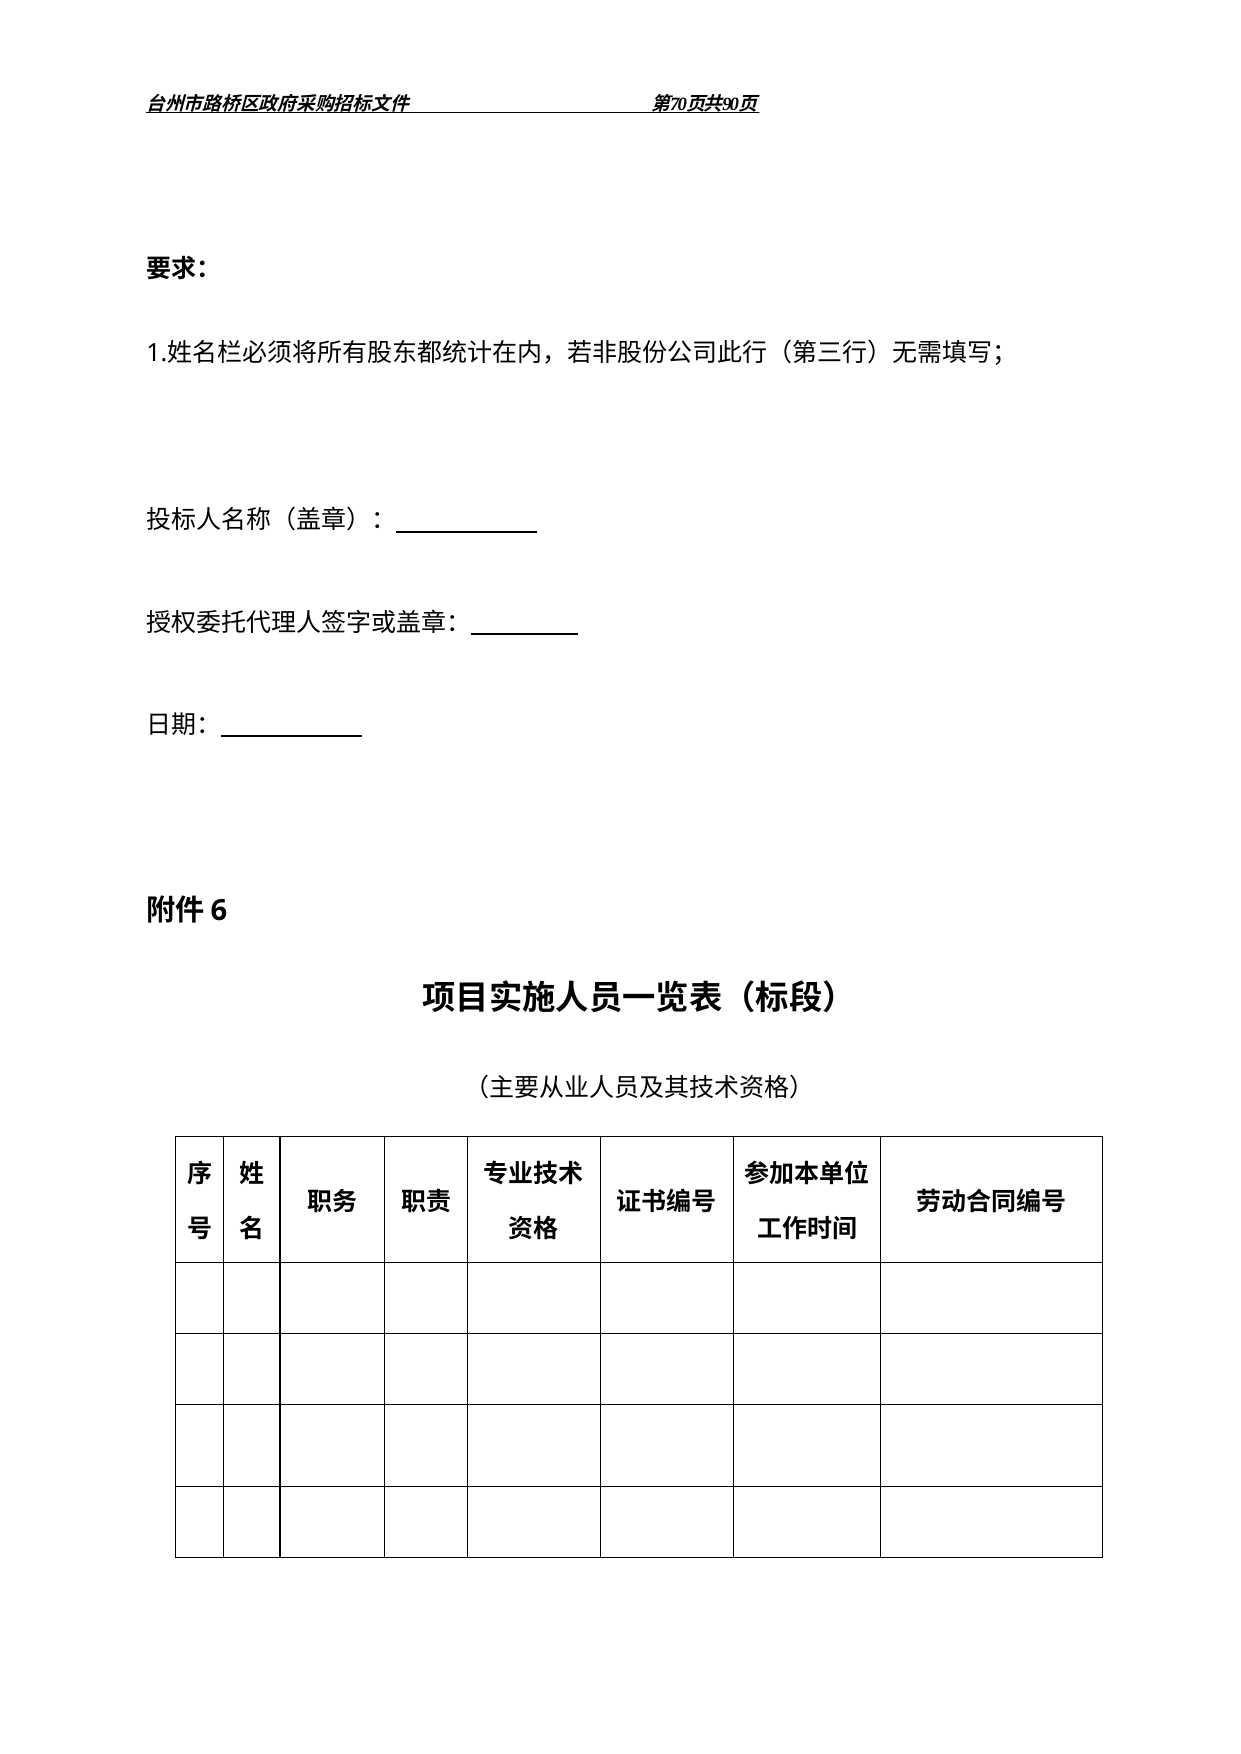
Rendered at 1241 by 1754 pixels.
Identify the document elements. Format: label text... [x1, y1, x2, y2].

table_cell [734, 1405, 880, 1486]
table_cell [881, 1487, 1102, 1557]
table_cell [881, 1334, 1102, 1404]
table_cell [176, 1405, 223, 1486]
table_header 职务 [281, 1137, 384, 1262]
table_cell [468, 1405, 600, 1486]
table_header 职责 [385, 1137, 467, 1262]
text 授权委托代理人签字或盖章： [146, 587, 1132, 653]
table_cell [385, 1334, 467, 1404]
table_cell [601, 1334, 733, 1404]
text 1.姓名栏必须将所有股东都统计在内，若非股份公司此行（第三行）无需填写； [146, 318, 1132, 384]
table_cell [281, 1487, 384, 1557]
table_header 姓名 [224, 1137, 279, 1262]
table_cell [385, 1487, 467, 1557]
table_cell [468, 1334, 600, 1404]
table_cell [224, 1487, 279, 1557]
table_header 参加本单位工作时间 [734, 1137, 880, 1262]
table_cell [468, 1263, 600, 1333]
table_header 专业技术资格 [468, 1137, 600, 1262]
text 要求： [146, 233, 1132, 299]
table_cell [224, 1405, 279, 1486]
table_header 证书编号 [601, 1137, 733, 1262]
table_header 劳动合同编号 [881, 1137, 1102, 1262]
table_cell [734, 1487, 880, 1557]
table_cell [176, 1263, 223, 1333]
table_cell [601, 1405, 733, 1486]
table_cell [734, 1334, 880, 1404]
text 项目实施人员一览表（标段） [146, 962, 1132, 1028]
text 投标人名称（盖章）： [146, 485, 1132, 551]
table_cell [385, 1263, 467, 1333]
table_cell [881, 1405, 1102, 1486]
table_cell [176, 1487, 223, 1557]
table_cell [385, 1405, 467, 1486]
table_cell [224, 1334, 279, 1404]
table_cell [224, 1263, 279, 1333]
table_cell [176, 1334, 223, 1404]
table_cell [881, 1263, 1102, 1333]
table_cell [468, 1487, 600, 1557]
table_cell [601, 1263, 733, 1333]
table_cell [281, 1263, 384, 1333]
text 日期： [146, 689, 1132, 756]
text （主要从业人员及其技术资格） [146, 1052, 1132, 1118]
table_cell [281, 1405, 384, 1486]
table_header 序号 [176, 1137, 223, 1262]
table_cell [734, 1263, 880, 1333]
table_cell [601, 1487, 733, 1557]
text 附件6 [146, 875, 1132, 941]
table_cell [281, 1334, 384, 1404]
